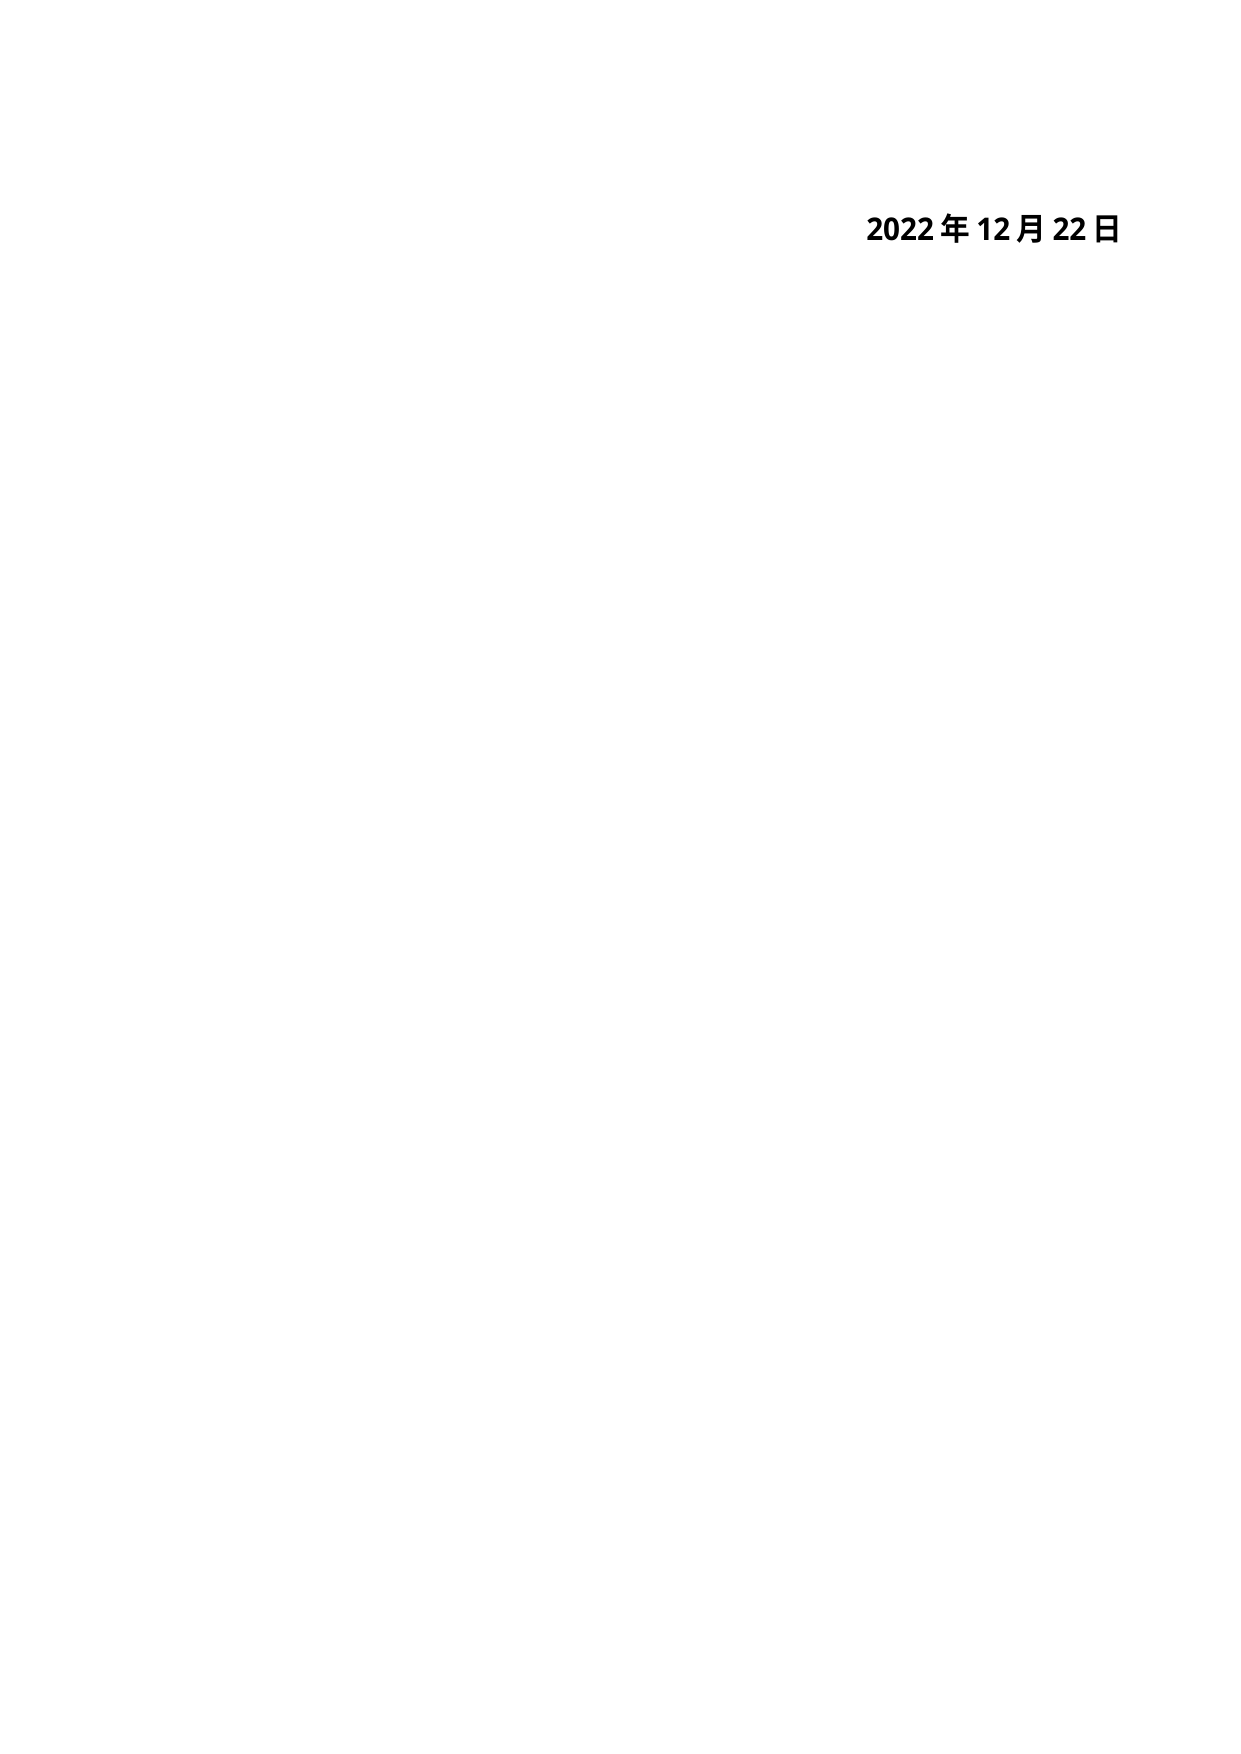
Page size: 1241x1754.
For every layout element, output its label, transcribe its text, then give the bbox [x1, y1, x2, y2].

text 2022年12月22日 [158, 204, 1122, 249]
